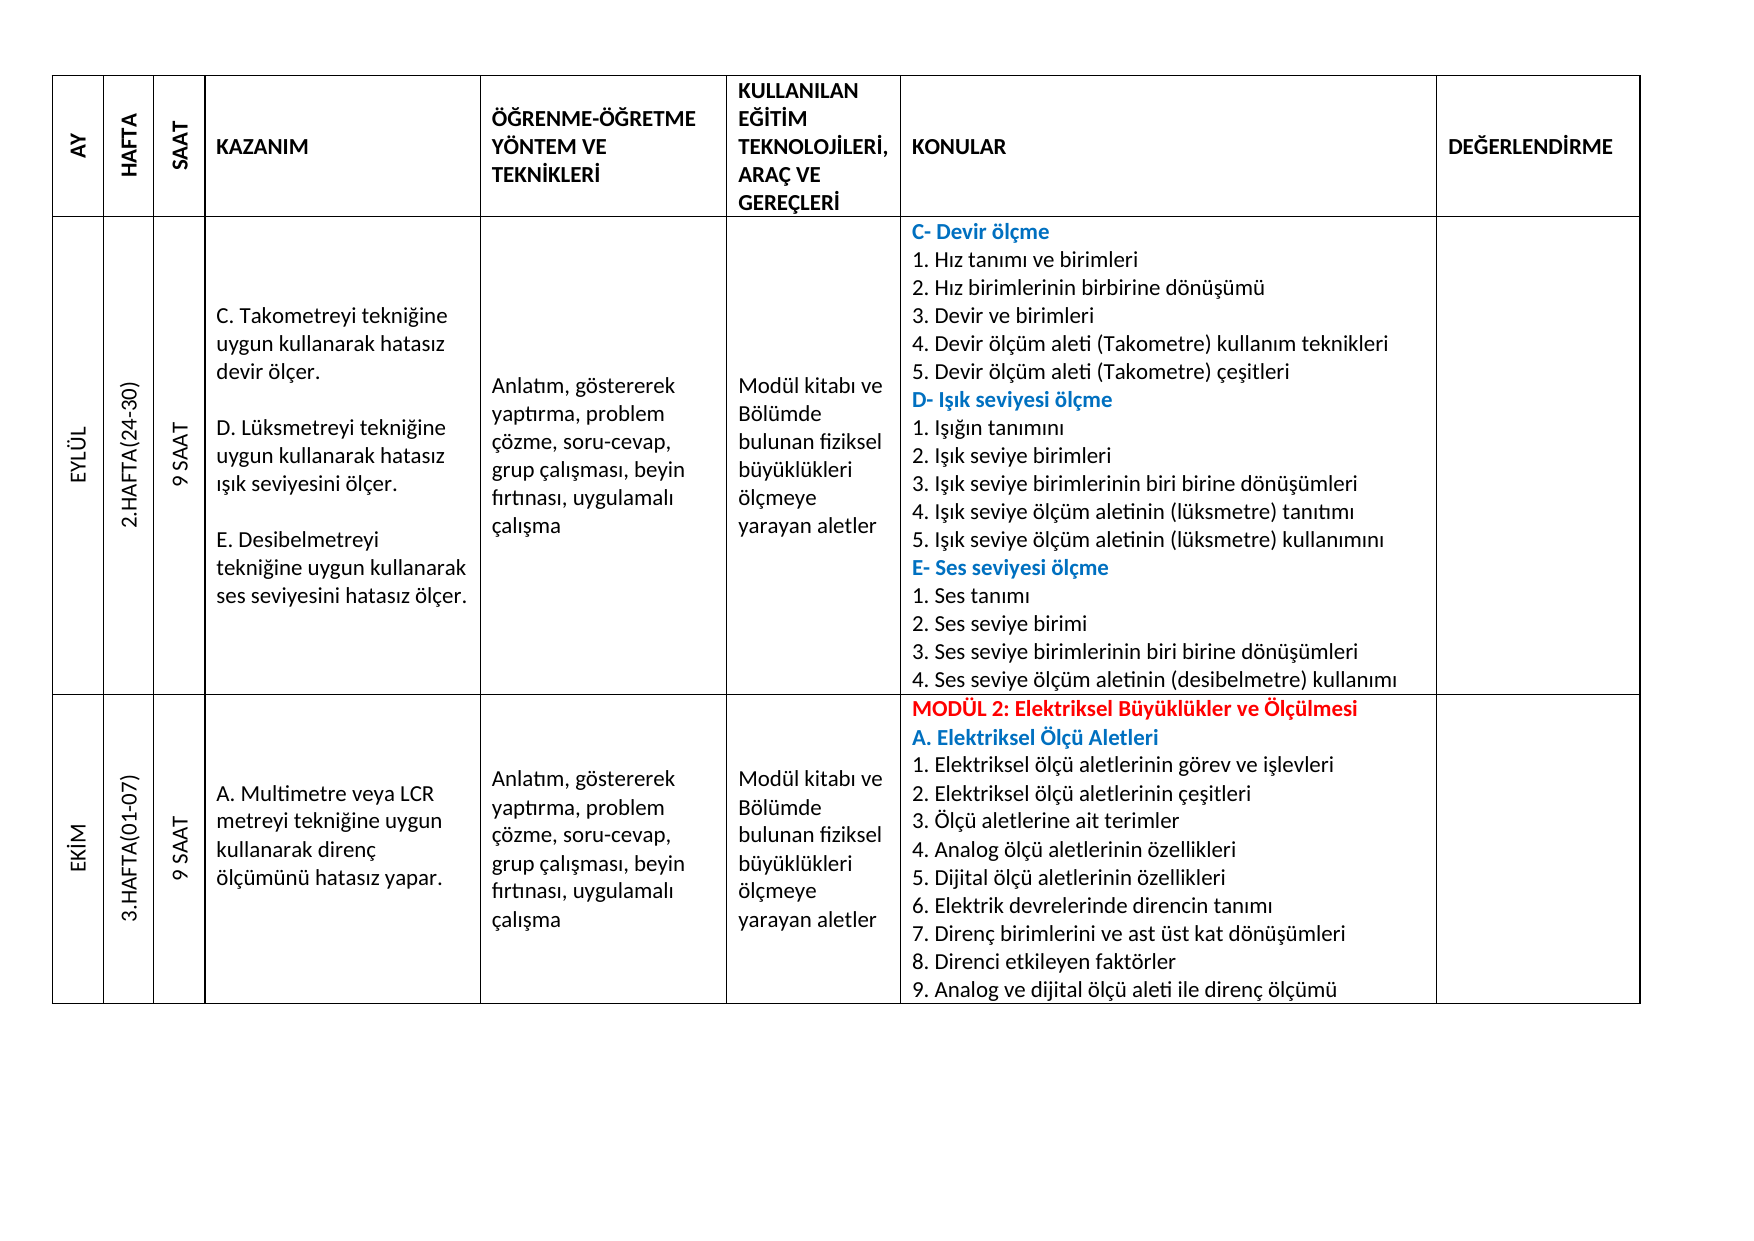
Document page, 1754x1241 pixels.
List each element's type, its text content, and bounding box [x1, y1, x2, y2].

table_header HAFTA [104, 76, 153, 216]
table_cell MODÜL 2: Elektriksel Büyüklükler ve Ölçülmesi A. Elektriksel Ölçü Aletleri 1. Elektriksel ölçü aletlerinin görev ve işlevleri 2. Elektriksel ölçü aletlerinin çeşitleri 3. Ölçü aletlerine ait terimler 4. Analog ölçü aletlerinin özellikleri 5. Dijital ölçü aletlerinin özellikleri 6. Elektrik devrelerinde direncin tanımı 7. Direnç birimlerini ve ast üst kat dönüşümleri 8. Direnci etkileyen faktörler 9. Analog ve dijital ölçü aleti ile direnç ölçümü [901, 695, 1436, 1003]
table_header KONULAR [901, 76, 1436, 216]
table_cell [1437, 695, 1639, 1003]
table_cell Anlatım, göstererek yaptırma, problem çözme, soru-cevap, grup çalışması, beyin fırtınası, uygulamalı çalışma [481, 217, 726, 693]
table_header AY [53, 76, 103, 216]
table_header SAAT [154, 76, 204, 216]
table_cell 2.HAFTA(24-30) [104, 217, 153, 693]
table_header ÖĞRENME-ÖĞRETME YÖNTEM VE TEKNİKLERİ [481, 76, 726, 216]
table_cell EKİM [53, 695, 103, 1003]
table_cell 9 SAAT [154, 695, 204, 1003]
table_cell 3.HAFTA(01-07) [104, 695, 153, 1003]
table_cell C- Devir ölçme 1. Hız tanımı ve birimleri 2. Hız birimlerinin birbirine dönüşümü 3. Devir ve birimleri 4. Devir ölçüm aleti (Takometre) kullanım teknikleri 5. Devir ölçüm aleti (Takometre) çeşitleri D- Işık seviyesi ölçme 1. Işığın tanımını 2. Işık seviye birimleri 3. Işık seviye birimlerinin biri birine dönüşümleri 4. Işık seviye ölçüm aletinin (lüksmetre) tanıtımı 5. Işık seviye ölçüm aletinin (lüksmetre) kullanımını E- Ses seviyesi ölçme 1. Ses tanımı 2. Ses seviye birimi 3. Ses seviye birimlerinin biri birine dönüşümleri 4. Ses seviye ölçüm aletinin (desibelmetre) kullanımı [901, 217, 1436, 693]
table_cell A. Multimetre veya LCR metreyi tekniğine uygun kullanarak direnç ölçümünü hatasız yapar. [206, 695, 480, 1003]
table_header KAZANIM [206, 76, 480, 216]
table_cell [481, 695, 726, 1003]
table_cell 9 SAAT [154, 217, 204, 693]
table_cell Modül kitabı ve Bölümde bulunan fiziksel büyüklükleri ölçmeye yarayan aletler [727, 695, 900, 1003]
table_cell [1437, 217, 1639, 693]
table_cell C. Takometreyi tekniğine uygun kullanarak hatasız devir ölçer. D. Lüksmetreyi tekniğine uygun kullanarak hatasız ışık seviyesini ölçer. E. Desibelmetreyi tekniğine uygun kullanarak ses seviyesini hatasız ölçer. [206, 217, 480, 693]
table_cell EYLÜL [53, 217, 103, 693]
table_header DEĞERLENDİRME [1437, 76, 1639, 216]
table_cell Modül kitabı ve Bölümde bulunan fiziksel büyüklükleri ölçmeye yarayan aletler [727, 217, 900, 693]
table_header KULLANILAN EĞİTİM TEKNOLOJİLERİ, ARAÇ VE GEREÇLERİ [727, 76, 900, 216]
